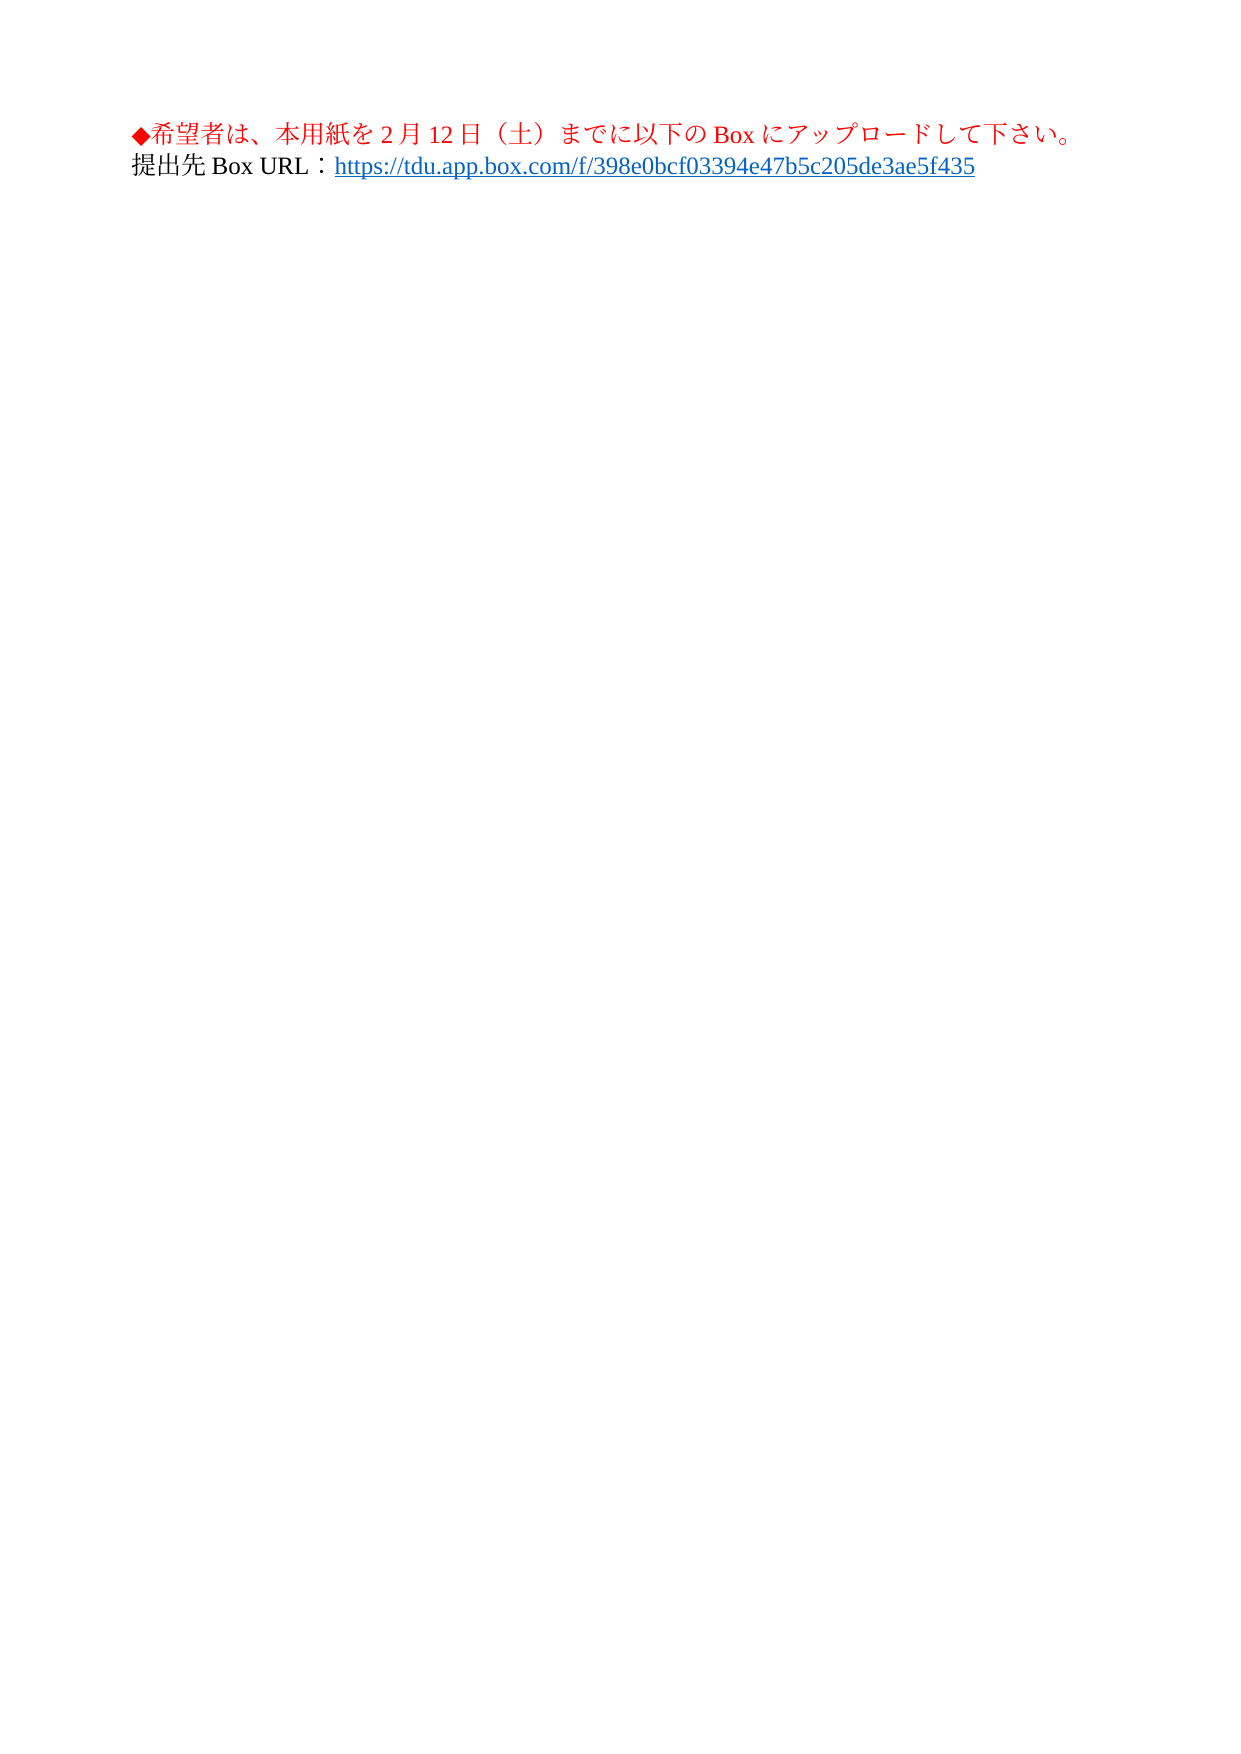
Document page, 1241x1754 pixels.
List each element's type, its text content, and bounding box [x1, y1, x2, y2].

text 提出先Box URL：https://tdu.app.box.com/f/398e0bcf03394e47b5c205de3ae5f435 [106, 149, 1186, 181]
text ◆希望者は、本用紙を2月12日（土）までに以下のBoxにアップロードして下さい。 [106, 118, 1186, 149]
